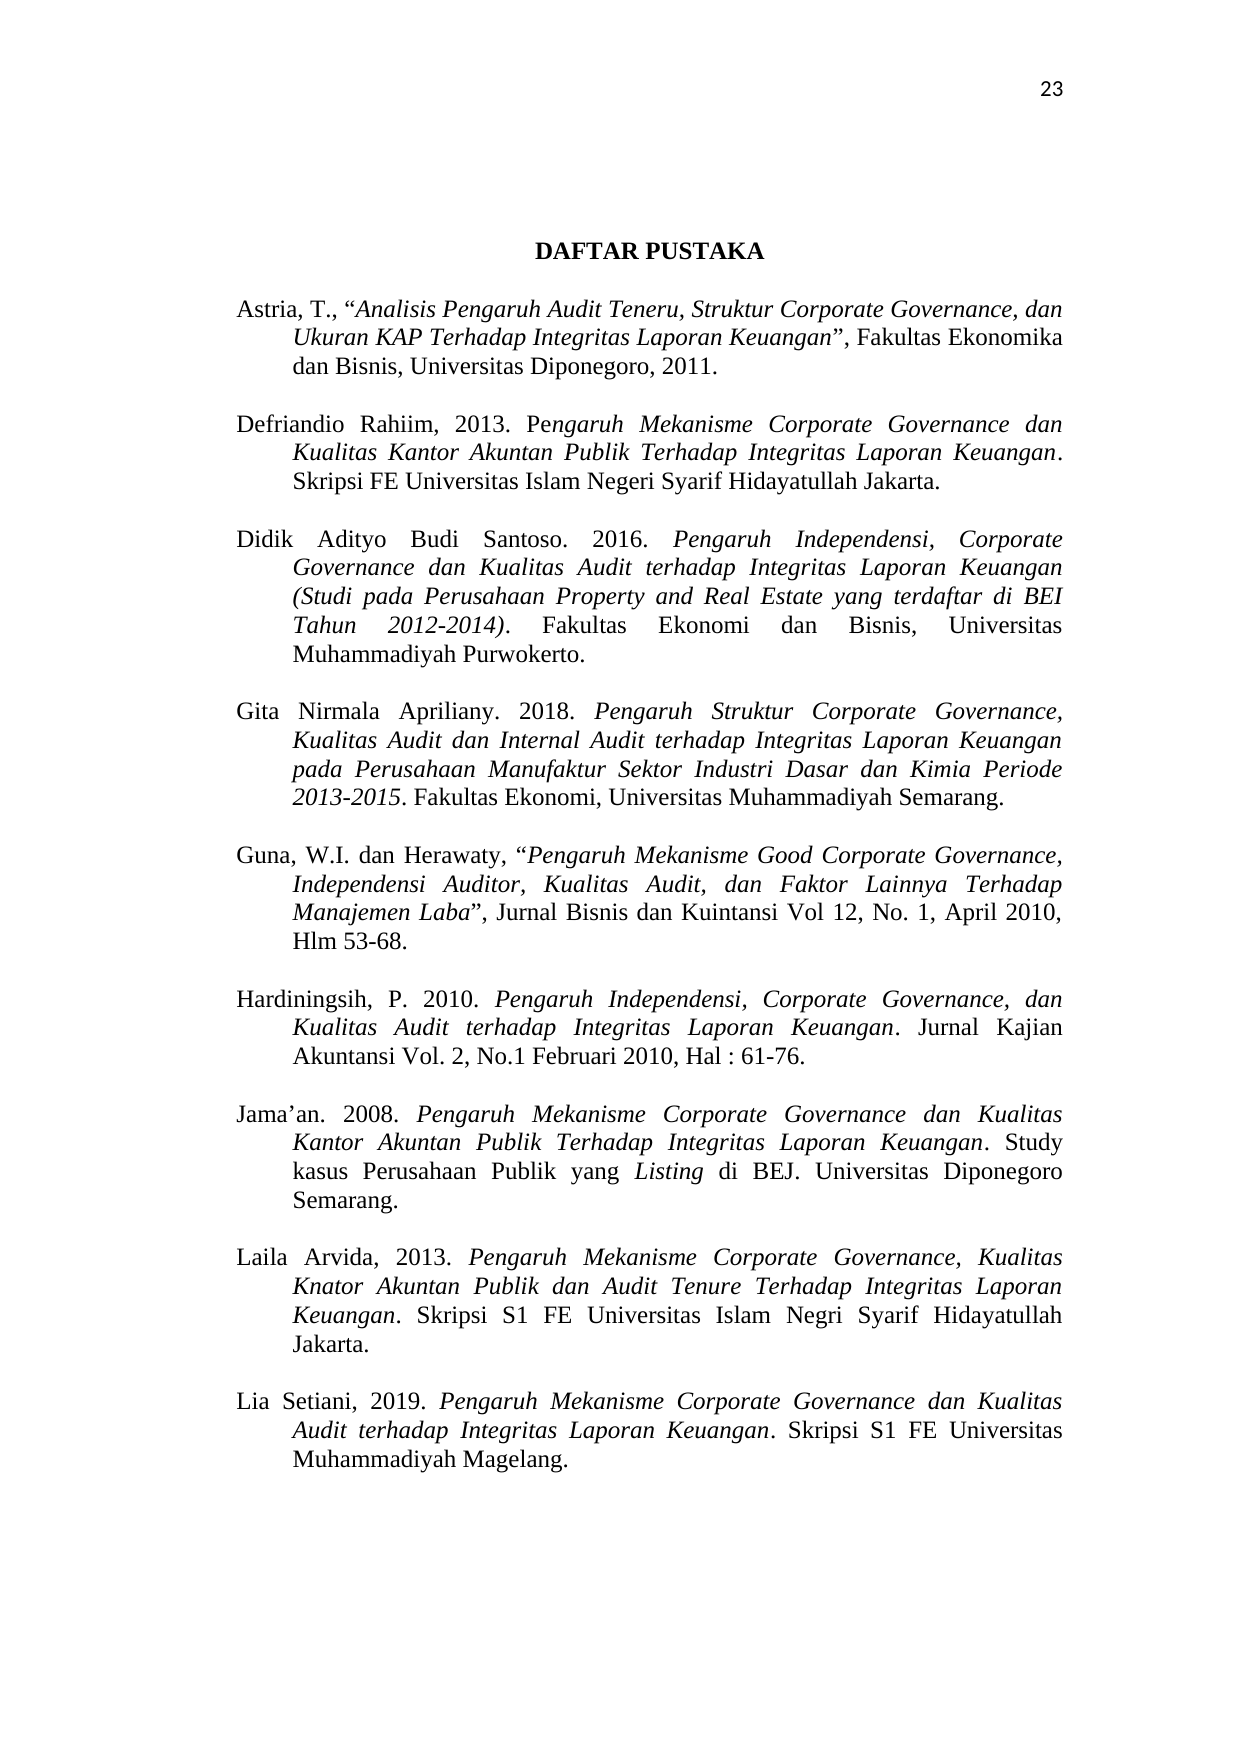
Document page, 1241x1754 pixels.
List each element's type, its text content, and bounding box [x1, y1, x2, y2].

list Defriandio Rahiim, 2013. Pengaruh Mekanisme Corporate Governance dan Kualitas Kantor Akuntan Publik Terhadap Integritas Laporan Keuangan. Skripsi FE Universitas Islam Negeri Syarif Hidayatullah Jakarta. [236, 409, 1063, 495]
list Hardiningsih, P. 2010. Pengaruh Independensi, Corporate Governance, dan Kualitas Audit terhadap Integritas Laporan Keuangan. Jurnal Kajian Akuntansi Vol. 2, No.1 Februari 2010, Hal : 61-76. [236, 984, 1063, 1070]
list Guna, W.I. dan Herawaty, “Pengaruh Mekanisme Good Corporate Governance, Independensi Auditor, Kualitas Audit, dan Faktor Lainnya Terhadap Manajemen Laba”, Jurnal Bisnis dan Kuintansi Vol 12, No. 1, April 2010, Hlm 53-68. [236, 840, 1063, 955]
list Gita Nirmala Apriliany. 2018. Pengaruh Struktur Corporate Governance, Kualitas Audit dan Internal Audit terhadap Integritas Laporan Keuangan pada Perusahaan Manufaktur Sektor Industri Dasar dan Kimia Periode 2013-2015. Fakultas Ekonomi, Universitas Muhammadiyah Semarang. [236, 696, 1063, 811]
list DAFTAR PUSTAKA [236, 236, 1063, 265]
list Laila Arvida, 2013. Pengaruh Mekanisme Corporate Governance, Kualitas Knator Akuntan Publik dan Audit Tenure Terhadap Integritas Laporan Keuangan. Skripsi S1 FE Universitas Islam Negri Syarif Hidayatullah Jakarta. [236, 1242, 1063, 1357]
list Didik Adityo Budi Santoso. 2016. Pengaruh Independensi, Corporate Governance dan Kualitas Audit terhadap Integritas Laporan Keuangan (Studi pada Perusahaan Property and Real Estate yang terdaftar di BEI Tahun 2012-2014). Fakultas Ekonomi dan Bisnis, Universitas Muhammadiyah Purwokerto. [236, 524, 1063, 667]
list Astria, T., “Analisis Pengaruh Audit Teneru, Struktur Corporate Governance, dan Ukuran KAP Terhadap Integritas Laporan Keuangan”, Fakultas Ekonomika dan Bisnis, Universitas Diponegoro, 2011. [236, 294, 1063, 380]
list Jama’an. 2008. Pengaruh Mekanisme Corporate Governance dan Kualitas Kantor Akuntan Publik Terhadap Integritas Laporan Keuangan. Study kasus Perusahaan Publik yang Listing di BEJ. Universitas Diponegoro Semarang. [236, 1099, 1063, 1214]
list Lia Setiani, 2019. Pengaruh Mekanisme Corporate Governance dan Kualitas Audit terhadap Integritas Laporan Keuangan. Skripsi S1 FE Universitas Muhammadiyah Magelang. [236, 1386, 1063, 1472]
